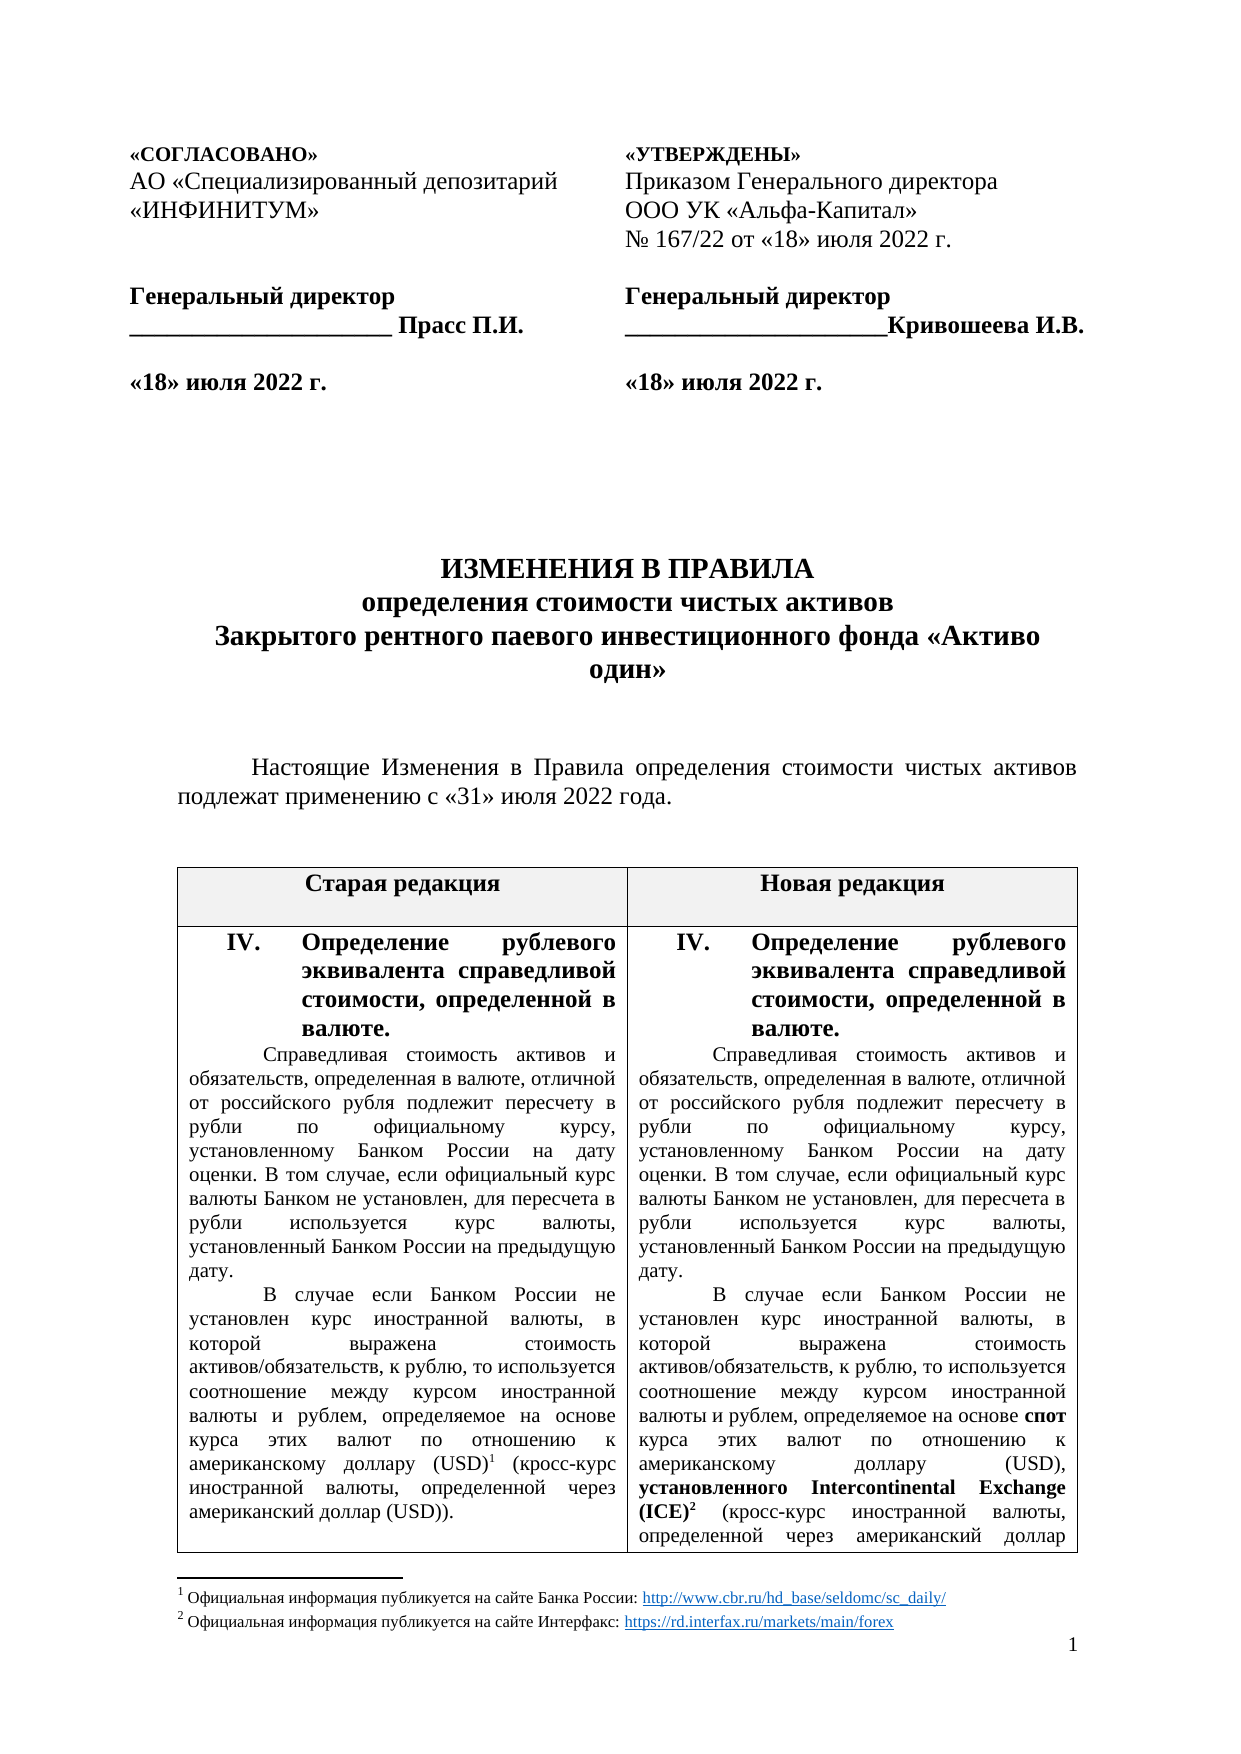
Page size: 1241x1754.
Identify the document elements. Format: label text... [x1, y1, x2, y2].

table_header «УТВЕРЖДЕНЫ» Приказом Генерального директора ООО УК «Альфа-Капитал» № 167/22 от «18» июля 2022 г. Генеральный директор _____________________Кривошеева И.В. «18» июля 2022 г. [614, 142, 1122, 503]
text ИЗМЕНЕНИЯ В ПРАВИЛА [177, 551, 1078, 584]
table_header «СОГЛАСОВАНО» АО «Специализированный депозитарий «ИНФИНИТУМ» Генеральный директор _____________________ Прасс П.И. «18» июля 2022 г. [118, 142, 614, 503]
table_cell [178, 927, 627, 1552]
text Закрытого рентного паевого инвестиционного фонда «Активо один» [177, 618, 1078, 685]
text определения стоимости чистых активов [177, 584, 1078, 618]
table_header Новая редакция [628, 868, 1077, 926]
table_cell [628, 927, 1077, 1552]
table_header Старая редакция [178, 868, 627, 926]
text Настоящие Изменения в Правила определения стоимости чистых активов подлежат применению с «31» июля 2022 года. [177, 752, 1078, 809]
